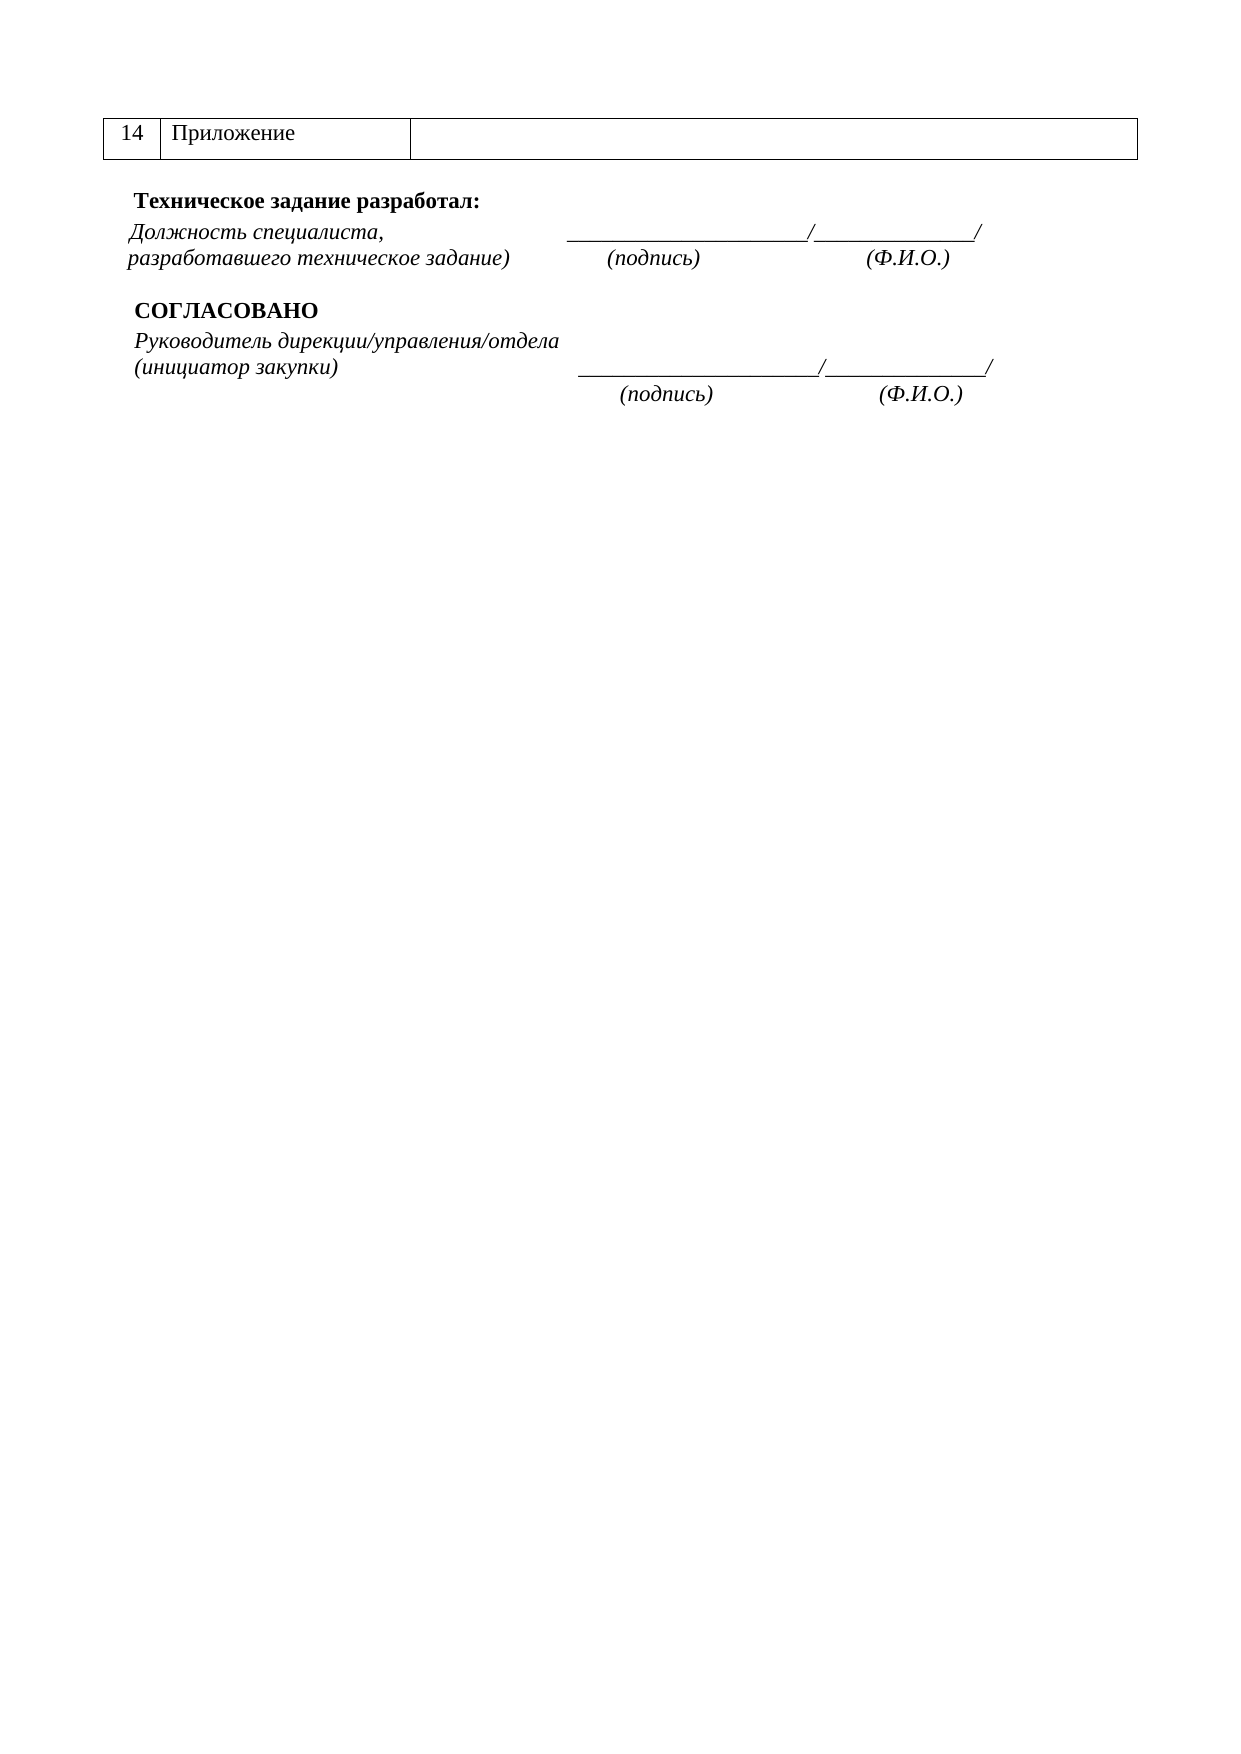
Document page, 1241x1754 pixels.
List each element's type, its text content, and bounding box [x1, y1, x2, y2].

text (инициатор закупки) _____________________/______________/ [59, 353, 1167, 380]
text (подпись) (Ф.И.О.) [133, 380, 1204, 406]
table_cell Приложение [161, 119, 410, 159]
text Техническое задание разработал: [59, 187, 1167, 214]
text Должность специалиста, _____________________/______________/ [118, 218, 1167, 244]
table_cell 14 [104, 119, 160, 159]
text СОГЛАСОВАНО [59, 297, 1167, 323]
table_cell [411, 119, 1137, 159]
text разработавшего техническое задание) (подпись) (Ф.И.О.) [59, 244, 1167, 270]
text Руководитель дирекции/управления/отдела [59, 327, 1167, 353]
